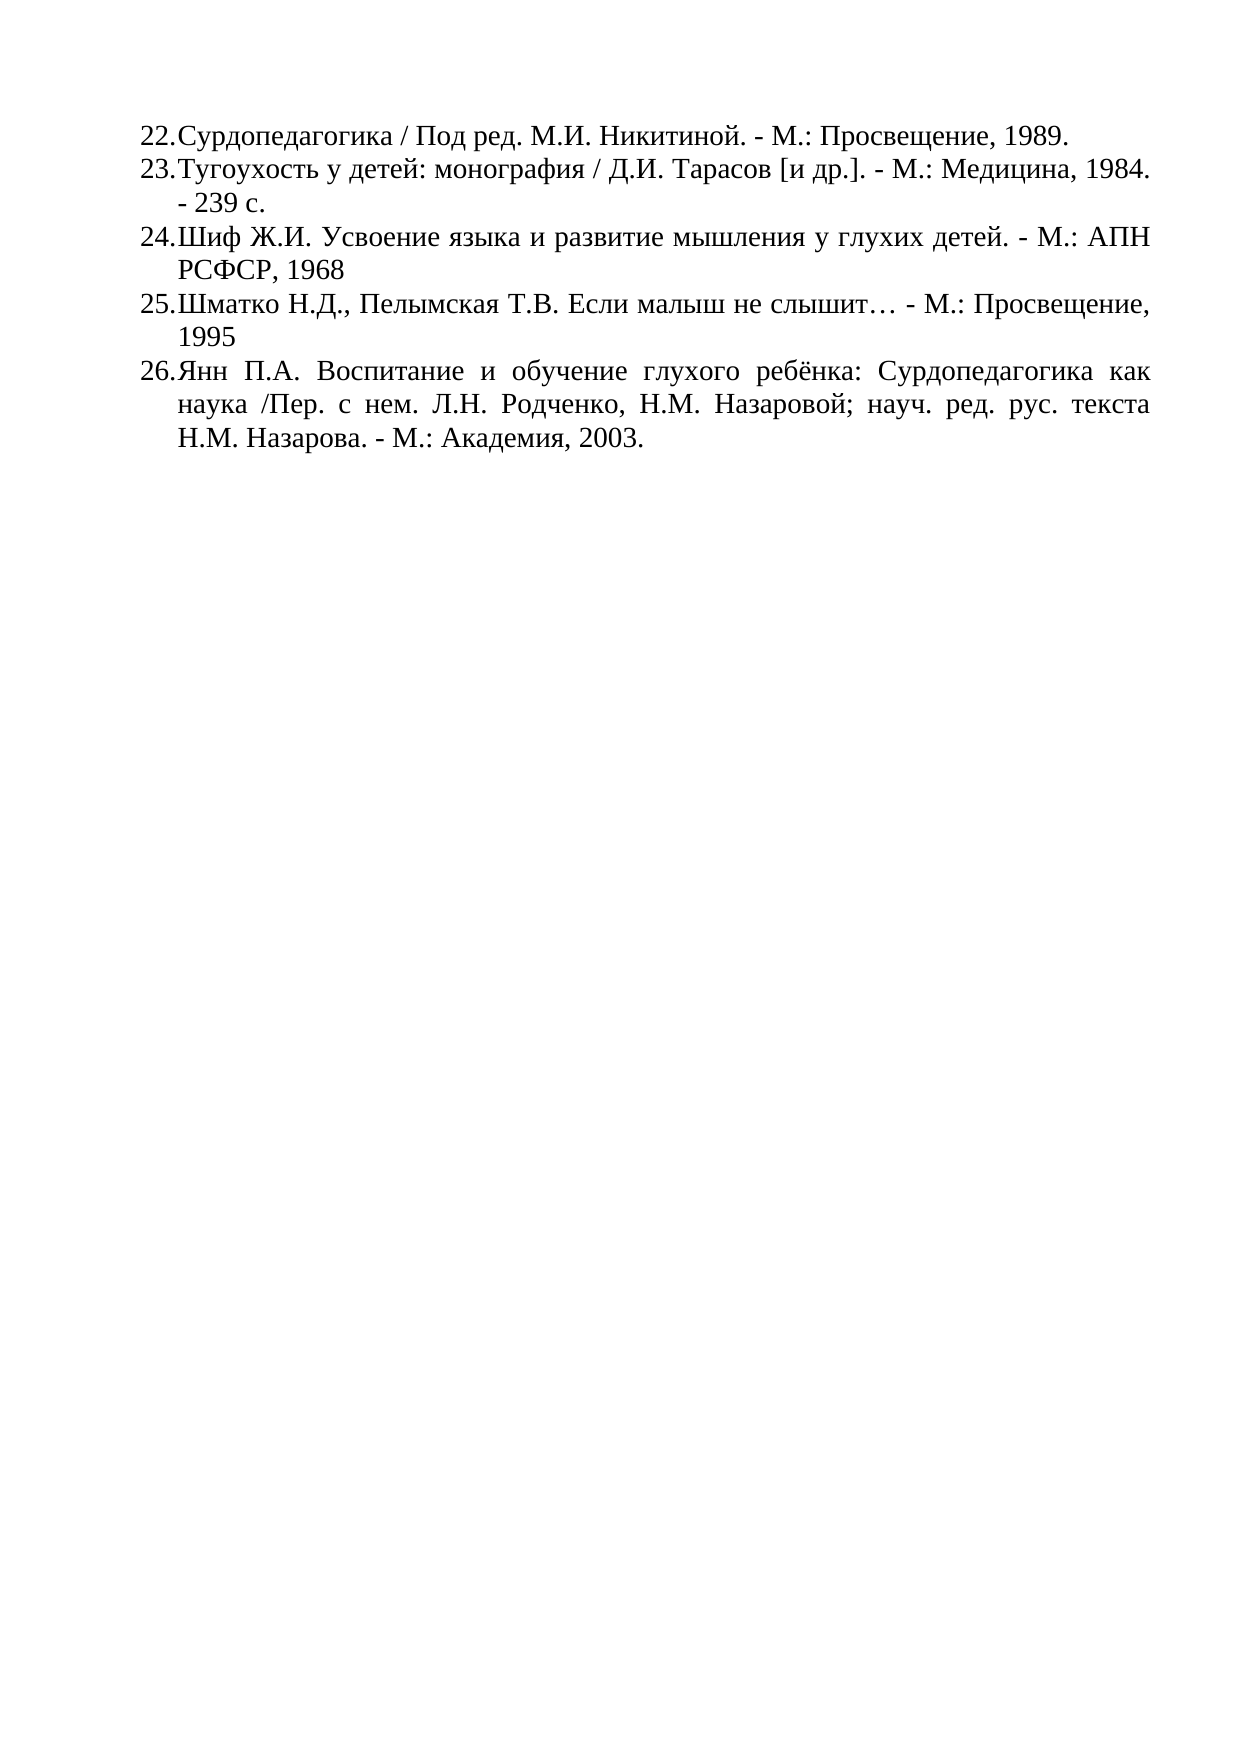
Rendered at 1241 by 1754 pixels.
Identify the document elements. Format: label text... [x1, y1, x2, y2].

list Сурдопедагогика / Под ред. М.И. Никитиной. - М.: Просвещение, 1989. [140, 118, 1152, 152]
list Шматко Н.Д., Пелымская Т.В. Если малыш не слышит… - М.: Просвещение, 1995 [140, 286, 1152, 353]
list Янн П.А. Воспитание и обучение глухого ребёнка: Сурдопедагогика как наука /Пер. с нем. Л.Н. Родченко, Н.М. Назаровой; науч. ред. рус. текста Н.М. Назарова. - М.: Академия, 2003. [140, 353, 1152, 453]
list Шиф Ж.И. Усвоение языка и развитие мышления у глухих детей. - М.: АПН РСФСР, 1968 [140, 219, 1152, 286]
list Тугоухость у детей: монография / Д.И. Тарасов [и др.]. - М.: Медицина, 1984. - 239 с. [140, 152, 1152, 219]
